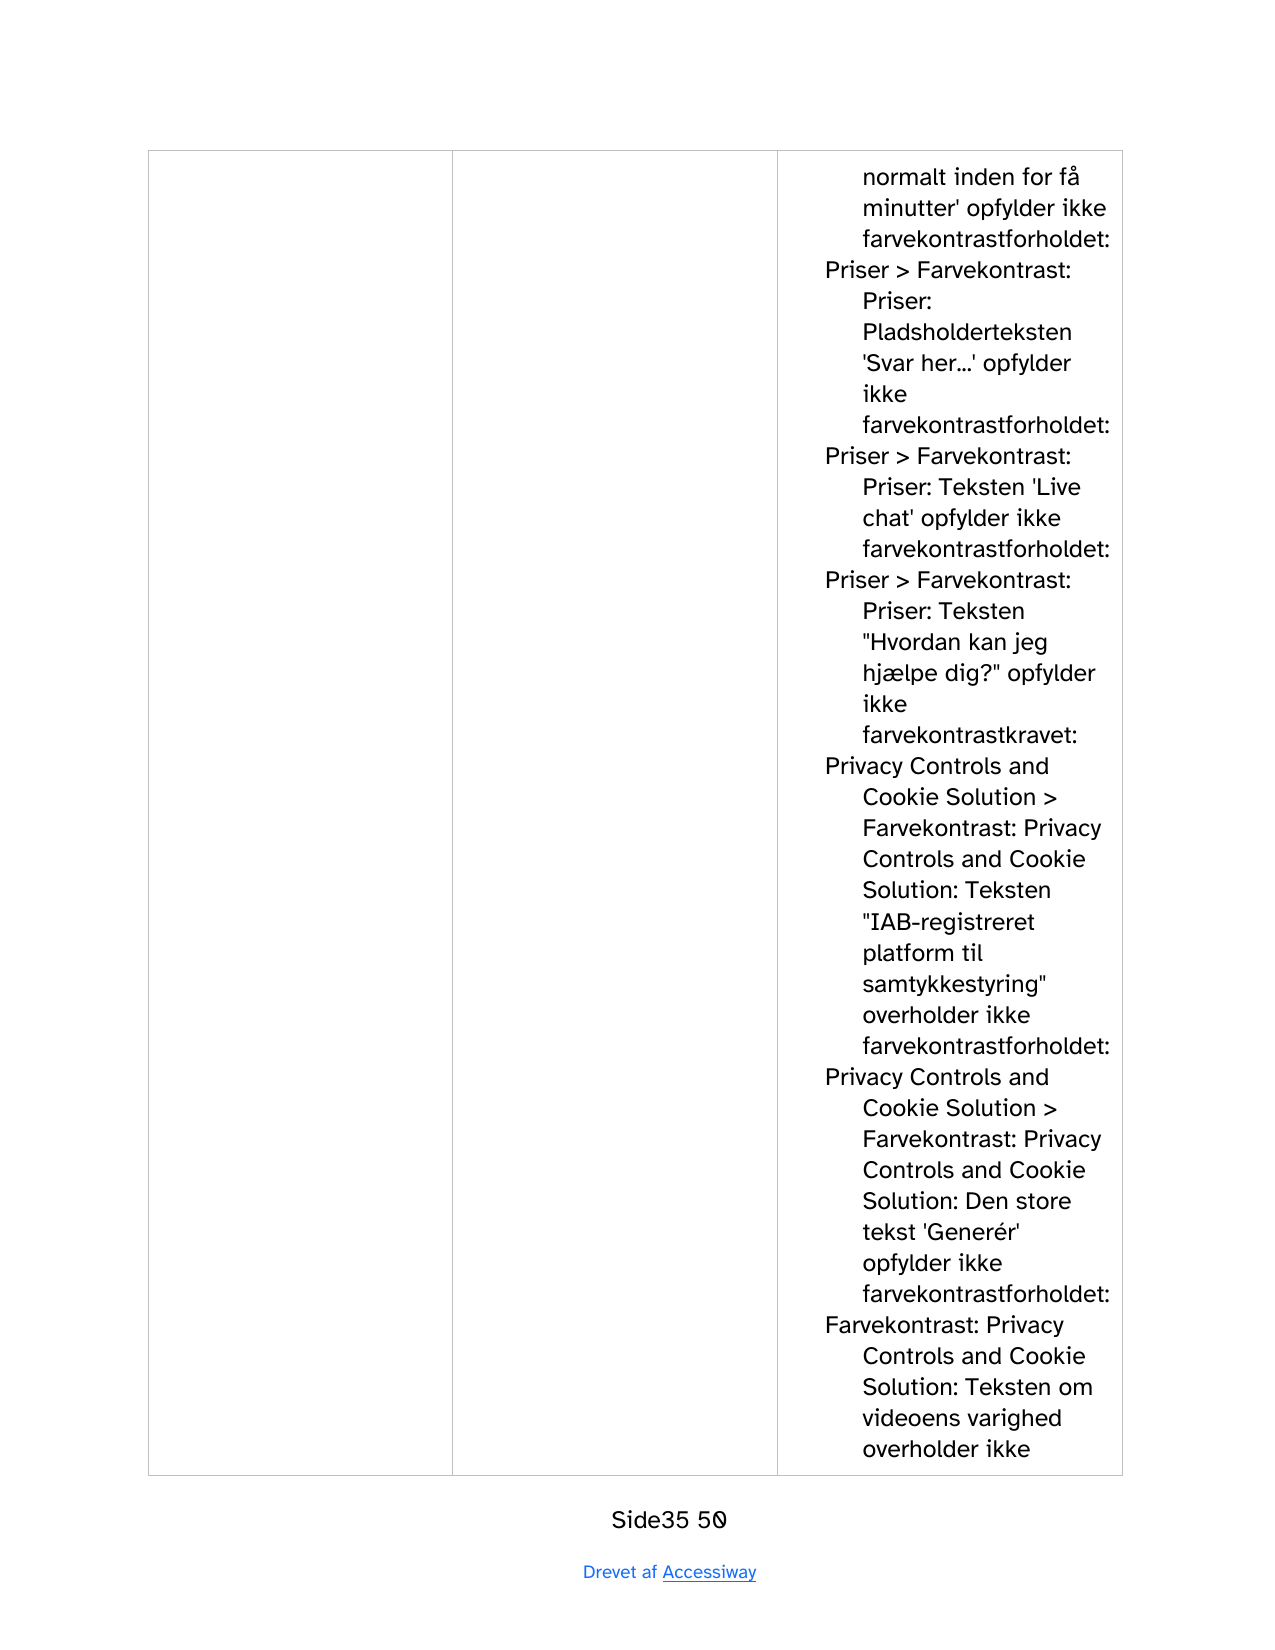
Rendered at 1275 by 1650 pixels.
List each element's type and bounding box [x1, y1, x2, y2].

table_cell [453, 151, 777, 1475]
table_cell [778, 151, 1122, 1475]
table_cell [149, 151, 452, 1475]
